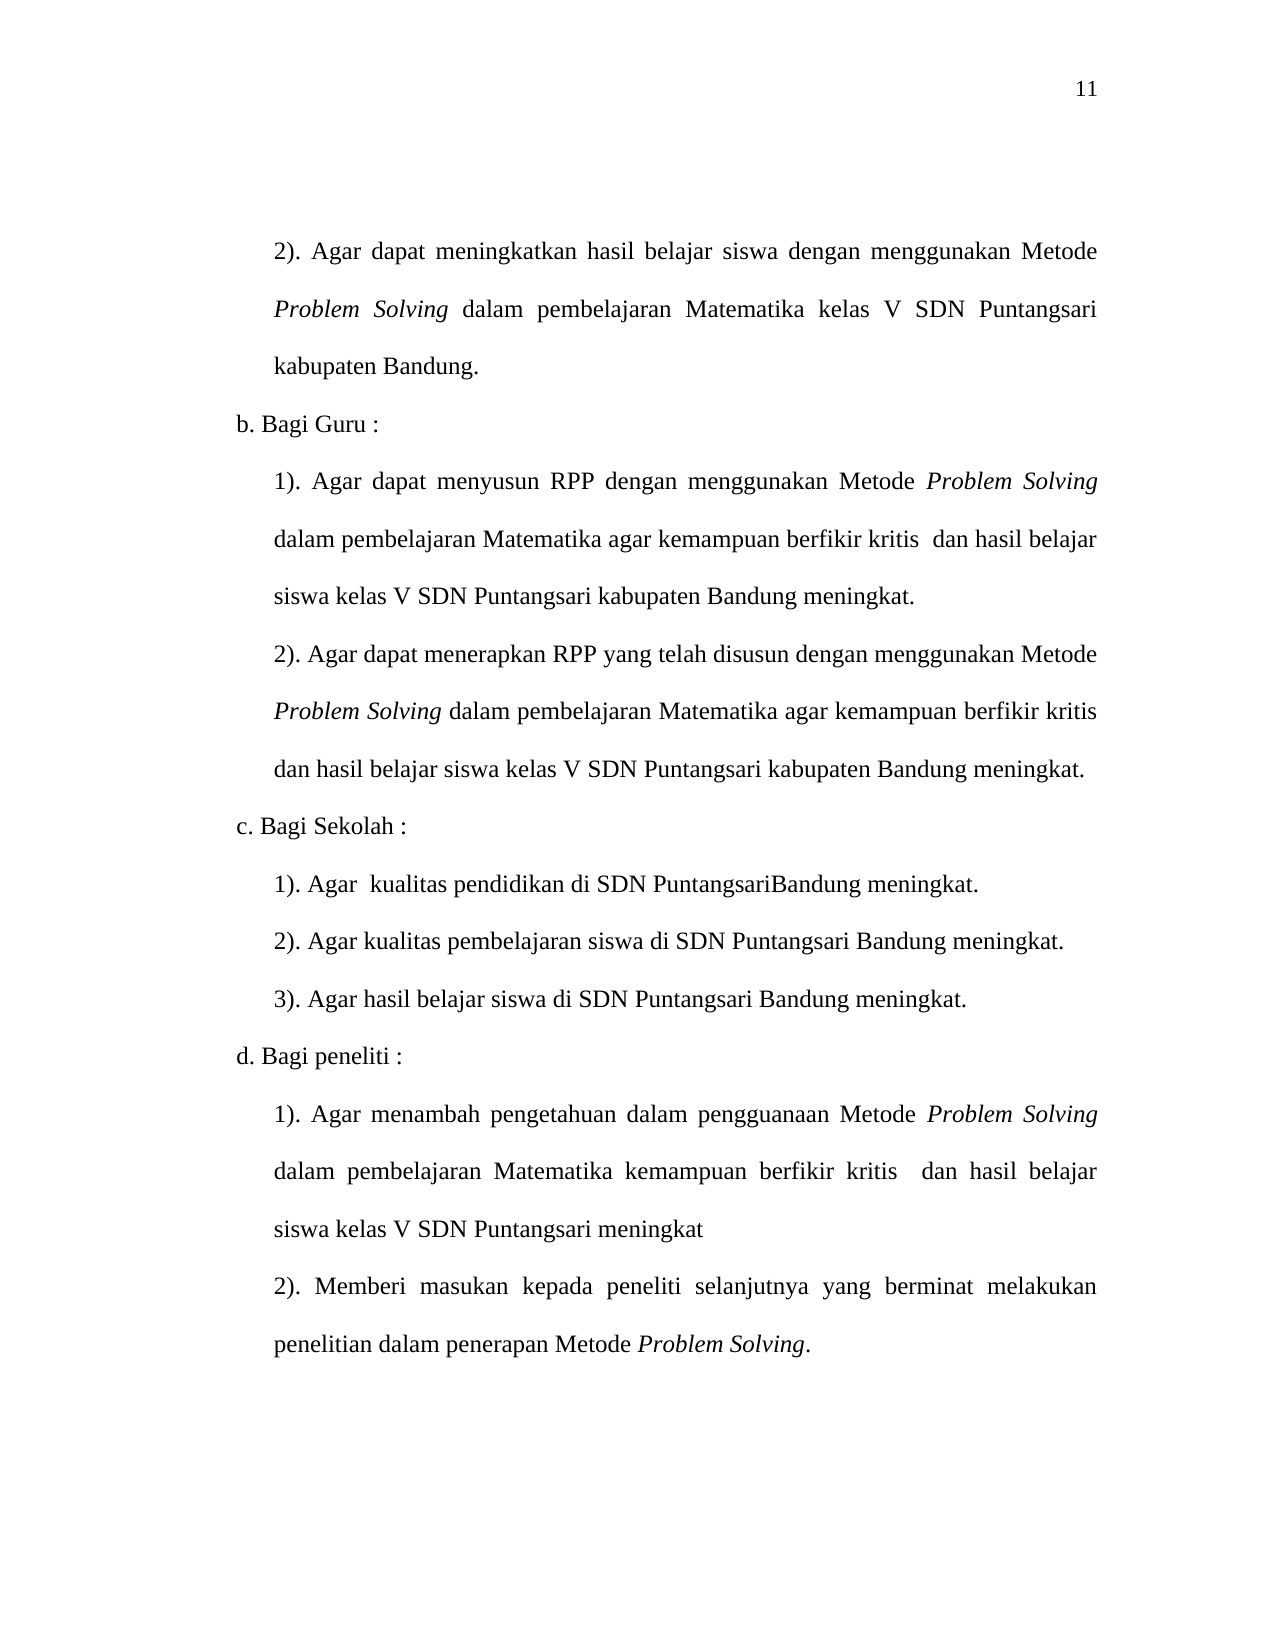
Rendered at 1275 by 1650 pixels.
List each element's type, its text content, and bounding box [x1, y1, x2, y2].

text c. Bagi Sekolah : [236, 811, 1098, 840]
text 2). Agar dapat menerapkan RPP yang telah disusun dengan menggunakan Metode Problem Solving dalam pembelajaran Matematika agar kemampuan berfikir kritis dan hasil belajar siswa kelas V SDN Puntangsari kabupaten Bandung meningkat. [274, 639, 1098, 782]
text 1). Agar dapat menyusun RPP dengan menggunakan Metode Problem Solving dalam pembelajaran Matematika agar kemampuan berfikir kritis dan hasil belajar siswa kelas V SDN Puntangsari kabupaten Bandung meningkat. [274, 466, 1098, 610]
list 2). Agar dapat meningkatkan hasil belajar siswa dengan menggunakan Metode Problem Solving dalam pembelajaran Matematika kelas V SDN Puntangsari kabupaten Bandung. [274, 236, 1098, 380]
text 1). Agar menambah pengetahuan dalam pengguanaan Metode Problem Solving dalam pembelajaran Matematika kemampuan berfikir kritis dan hasil belajar siswa kelas V SDN Puntangsari meningkat [274, 1099, 1098, 1242]
text 1). Agar kualitas pendidikan di SDN PuntangsariBandung meningkat. [236, 869, 1098, 897]
text 3). Agar hasil belajar siswa di SDN Puntangsari Bandung meningkat. [274, 984, 1098, 1012]
text 2). Memberi masukan kepada peneliti selanjutnya yang berminat melakukan penelitian dalam penerapan Metode Problem Solving. [274, 1271, 1098, 1357]
text b. Bagi Guru : [236, 409, 1098, 437]
text d. Bagi peneliti : [236, 1041, 1098, 1070]
text 2). Agar kualitas pembelajaran siswa di SDN Puntangsari Bandung meningkat. [274, 926, 1098, 955]
